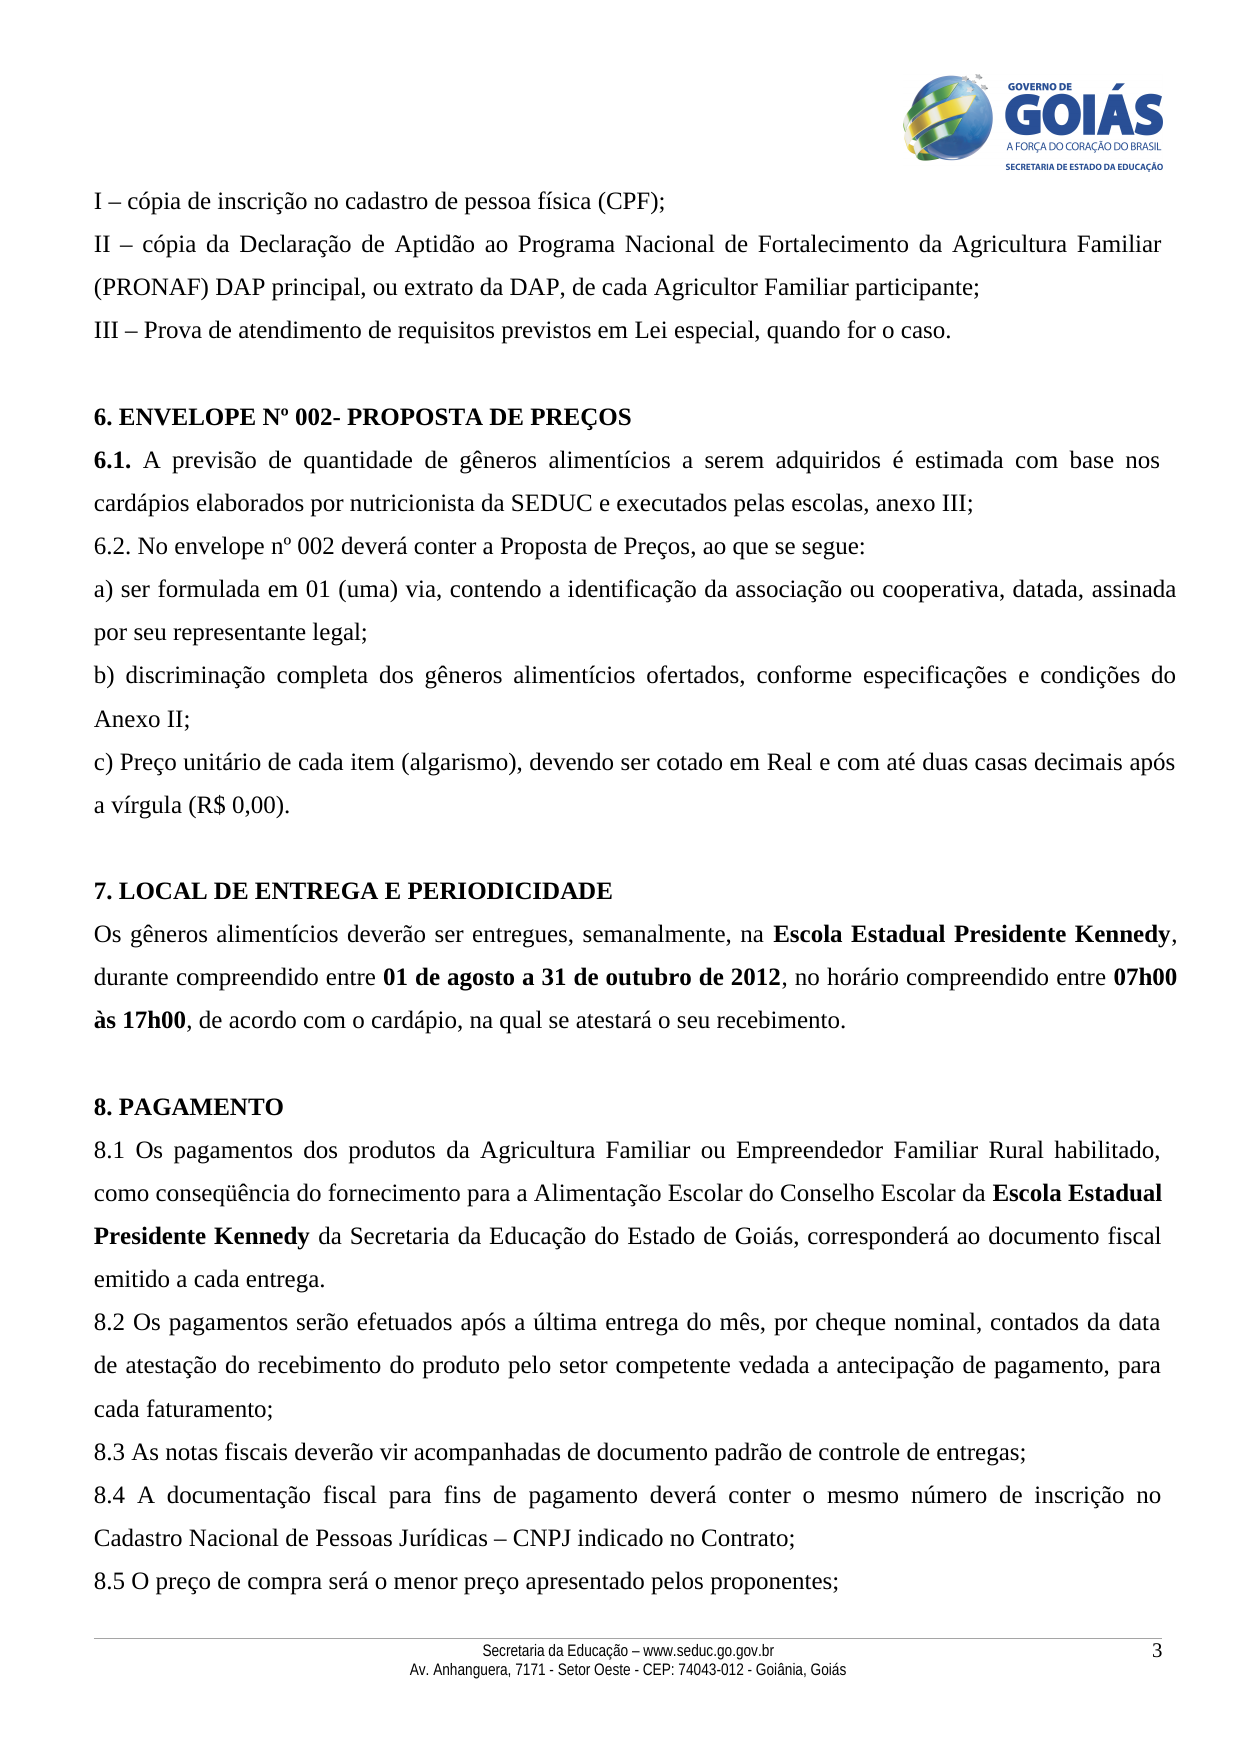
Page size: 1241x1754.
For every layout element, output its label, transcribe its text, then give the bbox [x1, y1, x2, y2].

text documentação fiscal para fins de pagamento deverá conter o mesmo número de inscrição no Cadastro Nacional de Pessoas Jurídicas – CNPJ indicado no Contrato; [94, 1480, 1162, 1552]
text II – cópia da Declaração de Aptidão ao Programa Nacional de Fortalecimento da Agricultura Familiar (PRONAF) DAP principal, ou extrato da DAP, de cada Agricultor Familiar participante; [94, 229, 1162, 301]
text 6.2. No envelope nº 002 deverá conter a Proposta de Preços, ao que se segue: [94, 531, 1177, 560]
text III – Prova de atendimento de requisitos previstos em Lei especial, quando for o caso. [94, 316, 1162, 344]
text 8.5 O preço de compra será o menor preço apresentado pelos proponentes; [94, 1566, 1162, 1595]
text c) Preço unitário de cada item (algarismo), devendo ser cotado em Real e com até duas casas decimais após a vírgula (R$ 0,00). [94, 747, 1177, 819]
text 7. LOCAL DE ENTREGA E PERIODICIDADE [94, 876, 1177, 905]
text b) discriminação completa dos gêneros alimentícios ofertados, conforme especificações e condições do Anexo II; [94, 661, 1177, 732]
text 8. PAGAMENTO [94, 1092, 1177, 1121]
picture [903, 74, 1163, 172]
text 8.2 Os pagamentos serão efetuados após a última entrega do mês, por cheque nominal, contados da data de atestação do recebimento do produto pelo setor competente vedada a antecipação de pagamento, para cada faturamento; [94, 1307, 1162, 1422]
text 6. ENVELOPE Nº 002- PROPOSTA DE PREÇOS [94, 402, 1162, 431]
text Os gêneros alimentícios deverão ser entregues, semanalmente, na Escola Estadual Presidente Kennedy, durante compreendido entre 01 de agosto a 31 de outubro de 2012, no horário compreendido entre 07h00 às 17h00, de acordo com o cardápio, na qual se atestará o seu recebimento. [94, 919, 1177, 1034]
text 6.1. A previsão de quantidade de gêneros alimentícios a serem adquiridos é estimada com base nos cardápios elaborados por nutricionista da SEDUC e executados pelas escolas, anexo III; [94, 445, 1162, 517]
text a) ser formulada em 01 (uma) via, contendo a identificação da associação ou cooperativa, datada, assinada por seu representante legal; [94, 574, 1177, 646]
text 8.1 Os pagamentos dos produtos da Agricultura Familiar ou Empreendedor Familiar Rural habilitado, como conseqüência do fornecimento para a Alimentação Escolar do Conselho Escolar da Escola Estadual Presidente Kennedy da Secretaria da Educação do Estado de Goiás, corresponderá ao documento fiscal emitido a cada entrega. [94, 1135, 1162, 1293]
text 8.3 As notas fiscais deverão vir acompanhadas de documento padrão de controle de entregas; [94, 1437, 1162, 1466]
text I – cópia de inscrição no cadastro de pessoa física (CPF); [94, 186, 1162, 215]
